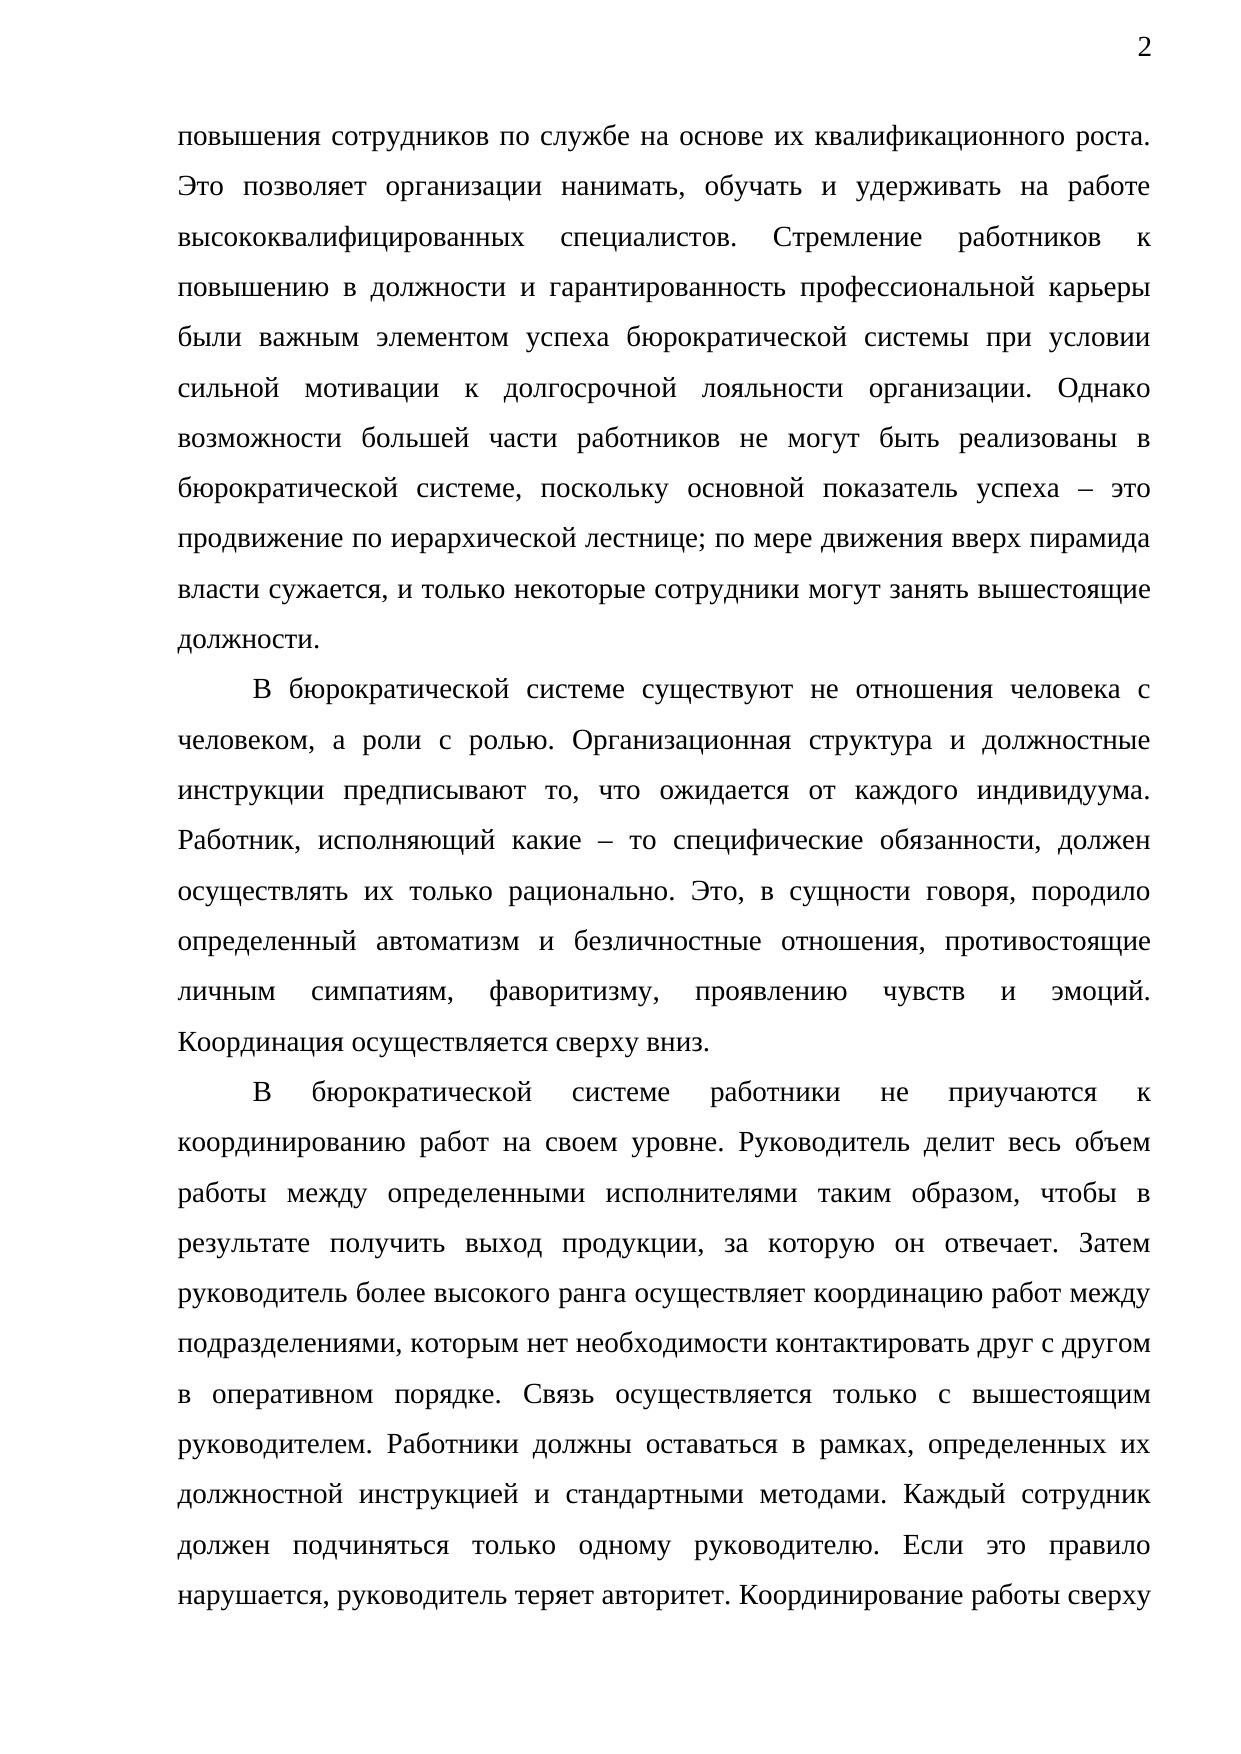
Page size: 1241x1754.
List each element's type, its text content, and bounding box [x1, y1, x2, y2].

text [177, 1074, 1152, 1611]
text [177, 118, 1152, 655]
text В бюрократической системе существуют не отношения человека с человеком, а роли с ролью. Организационная структура и должностные инструкции предписывают то, что ожидается от каждого индивидуума. Работник, исполняющий какие – то специфические обязанности, должен осуществлять их только рационально. Это, в сущности говоря, породило определенный автоматизм и безличностные отношения, противостоящие личным симпатиям, фаворитизму, проявлению чувств и эмоций. Координация осуществляется сверху вниз. [177, 672, 1152, 1057]
